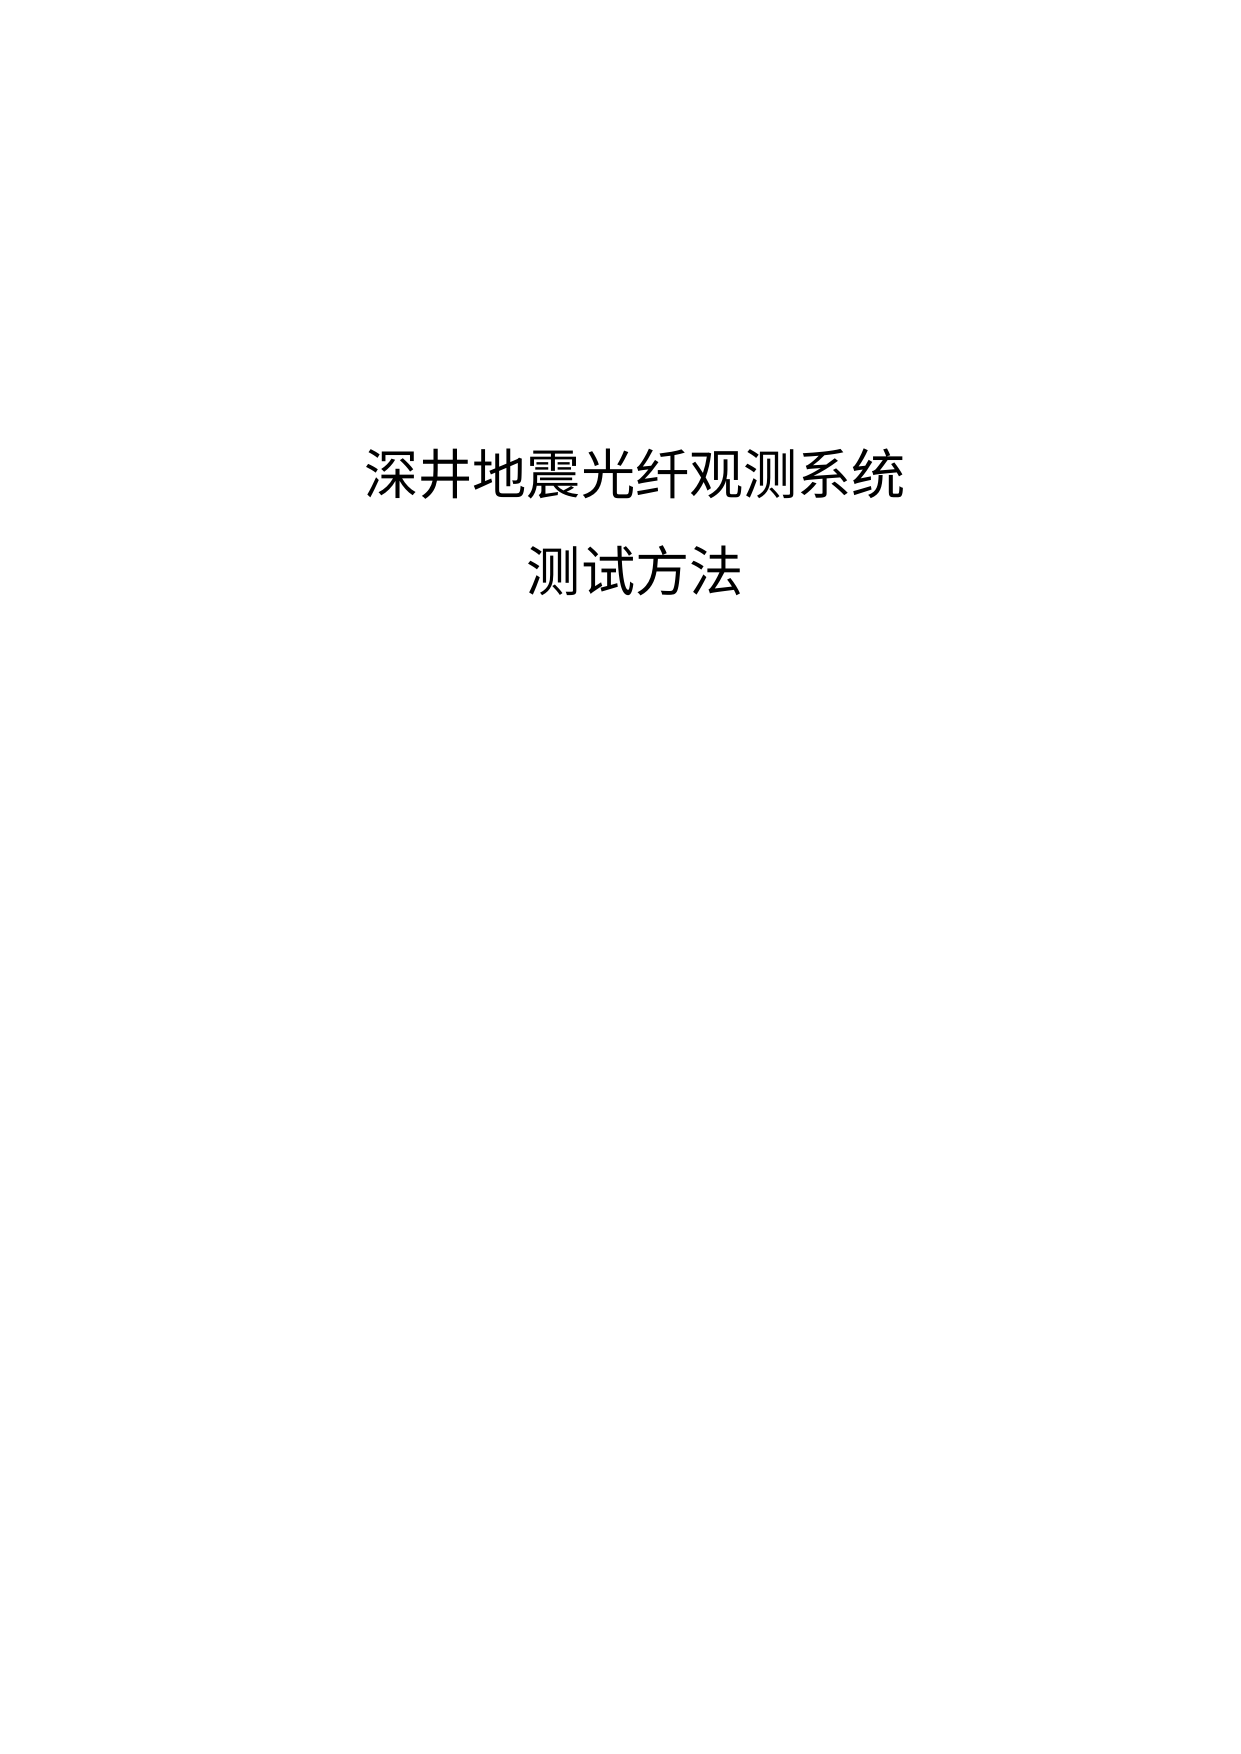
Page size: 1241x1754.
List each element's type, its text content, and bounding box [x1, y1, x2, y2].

text 深井地震光纤观测系统 测试方法 [177, 422, 1092, 617]
